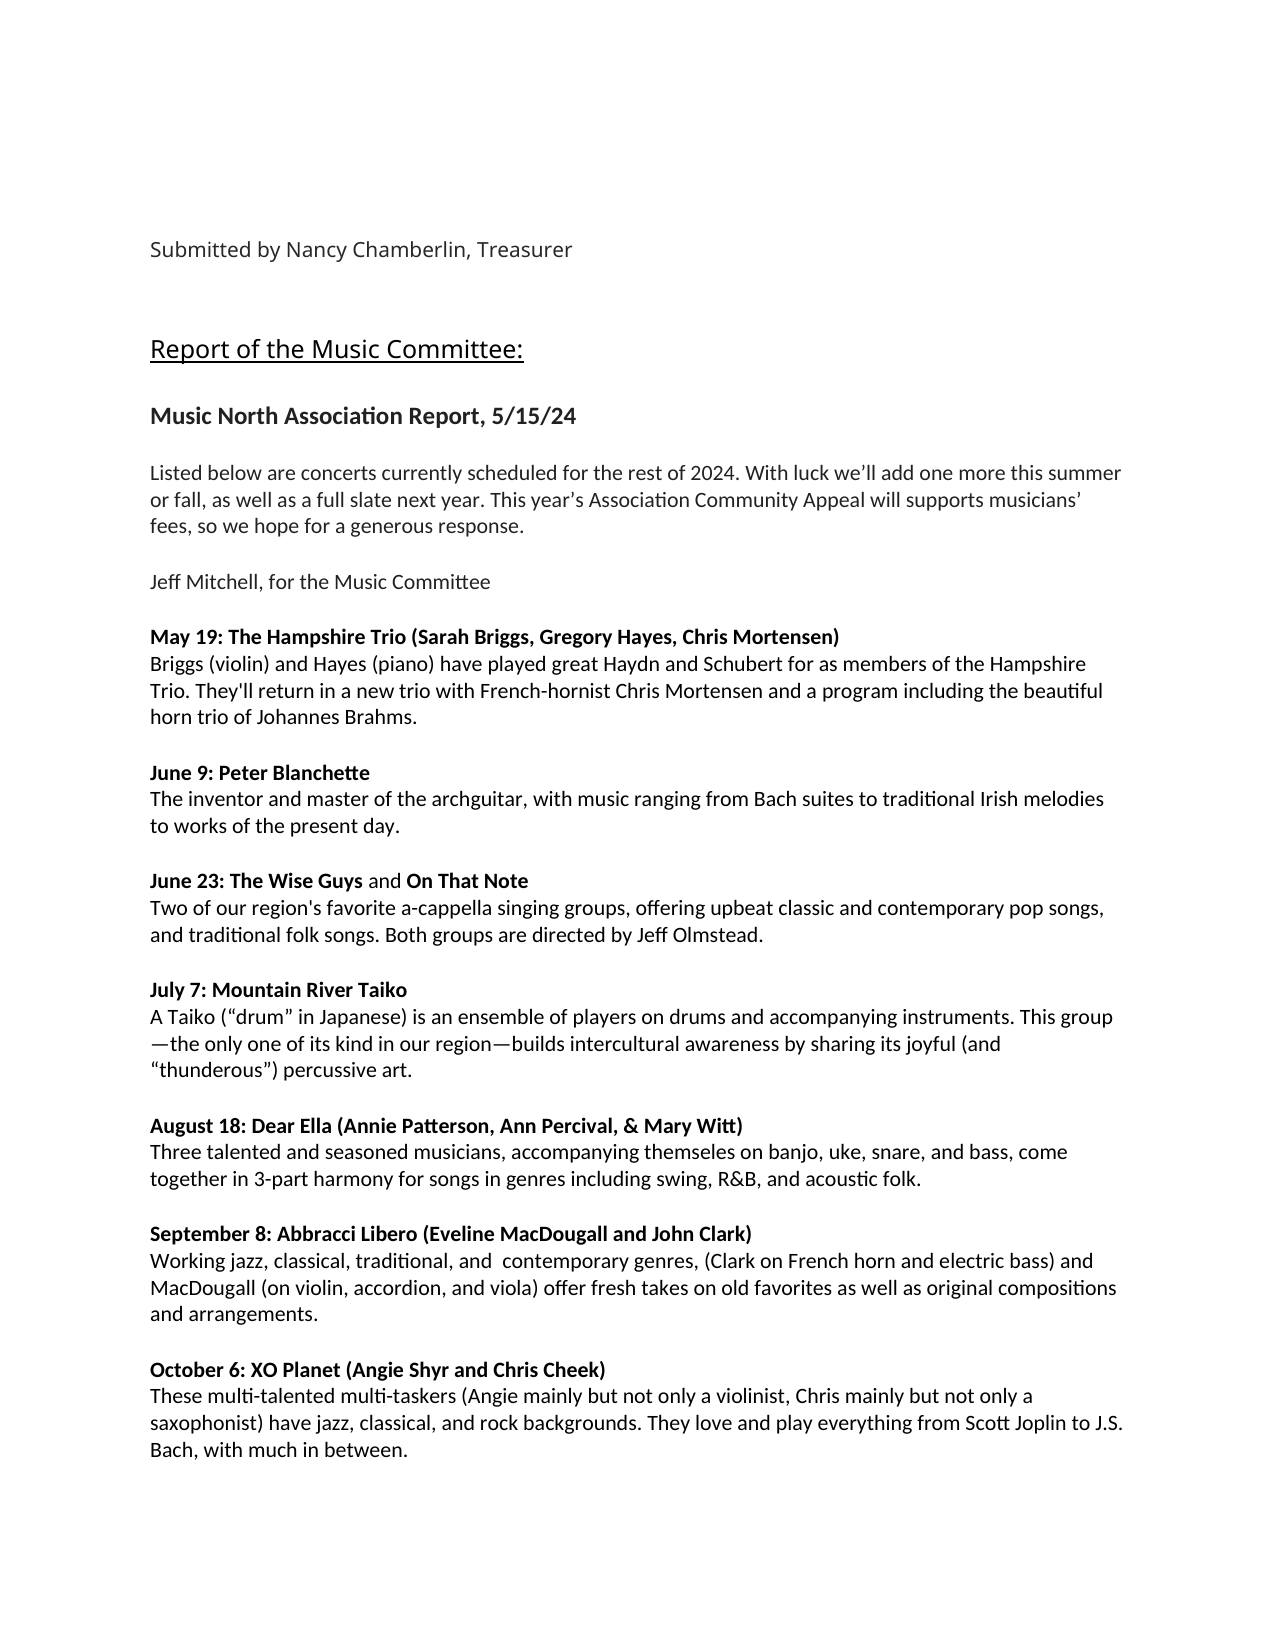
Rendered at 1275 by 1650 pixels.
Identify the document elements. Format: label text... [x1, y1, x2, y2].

text Working jazz, classical, traditional, and contemporary genres, (Clark on French horn and electric bass) and MacDougall (on violin, accordion, and viola) offer fresh takes on old favorites as well as original compositions and arrangements. [150, 1247, 1125, 1327]
text Jeff Mitchell, for the Music Committee [150, 568, 1125, 595]
text Listed below are concerts currently scheduled for the rest of 2024. With luck we’ll add one more this summer or fall, as well as a full slate next year. This year’s Association Community Appeal will supports musicians’ fees, so we hope for a generous response. [150, 459, 1125, 539]
text Three talented and seasoned musicians, accompanying themseles on banjo, uke, snare, and bass, come together in 3-part harmony for songs in genres including swing, R&B, and acoustic folk. [150, 1138, 1125, 1192]
text Submitted by Nancy Chamberlin, Treasurer [150, 235, 1125, 264]
text July 7: Mountain River Taiko [150, 976, 1125, 1003]
text October 6: XO Planet (Angie Shyr and Chris Cheek) [150, 1356, 1125, 1383]
text A Taiko (“drum” in Japanese) is an ensemble of players on drums and accompanying instruments. This group—the only one of its kind in our region—builds intercultural awareness by sharing its joyful (and “thunderous”) percussive art. [150, 1003, 1125, 1083]
text Two of our region's favorite a-cappella singing groups, offering upbeat classic and contemporary pop songs, and traditional folk songs. Both groups are directed by Jeff Olmstead. [150, 894, 1125, 948]
text The inventor and master of the archguitar, with music ranging from Bach suites to traditional Irish melodies to works of the present day. [150, 786, 1125, 839]
text Music North Association Report, 5/15/24 [150, 400, 1125, 431]
text May 19: The Hampshire Trio (Sarah Briggs, Gregory Hayes, Chris Mortensen) [150, 623, 1125, 650]
text Report of the Music Committee: [150, 332, 1125, 366]
text These multi-talented multi-taskers (Angie mainly but not only a violinist, Chris mainly but not only a saxophonist) have jazz, classical, and rock backgrounds. They love and play everything from Scott Joplin to J.S. Bach, with much in between. [150, 1383, 1125, 1463]
text September 8: Abbracci Libero (Eveline MacDougall and John Clark) [150, 1221, 1125, 1247]
text June 9: Peter Blanchette [150, 759, 1125, 786]
text August 18: Dear Ella (Annie Patterson, Ann Percival, & Mary Witt) [150, 1112, 1125, 1138]
text June 23: The Wise Guys and On That Note [150, 868, 1125, 894]
text Briggs (violin) and Hayes (piano) have played great Haydn and Schubert for as members of the Hampshire Trio. They'll return in a new trio with French-hornist Chris Mortensen and a program including the beautiful horn trio of Johannes Brahms. [150, 650, 1125, 730]
